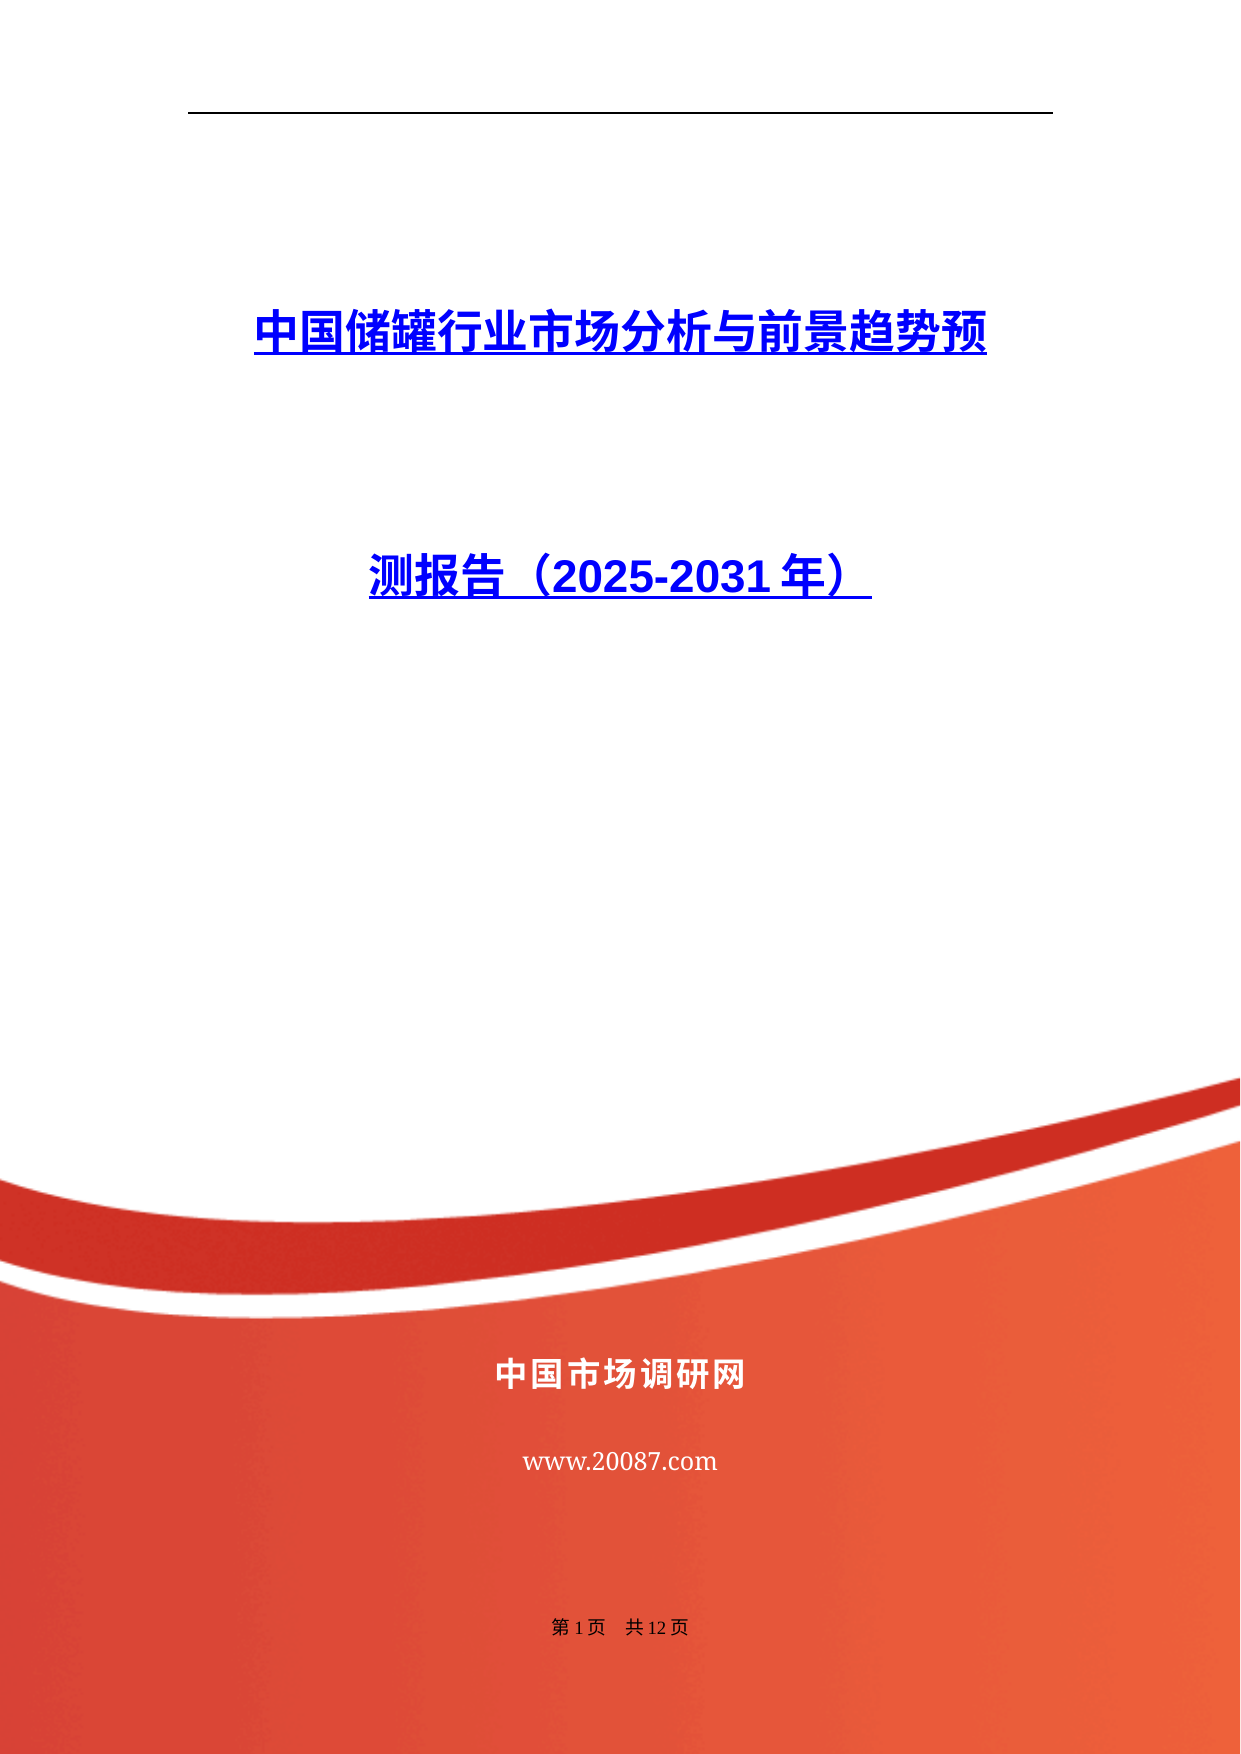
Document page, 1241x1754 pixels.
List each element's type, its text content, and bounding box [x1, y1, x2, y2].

table_header 中国储罐行业市场分析与前景趋势预测报告（2025-2031年） [188, 207, 1053, 773]
subtitle 中国市场调研网 [187, 1339, 1053, 1404]
text www.20087.com [187, 1428, 1053, 1493]
picture [0, 1006, 1241, 1754]
